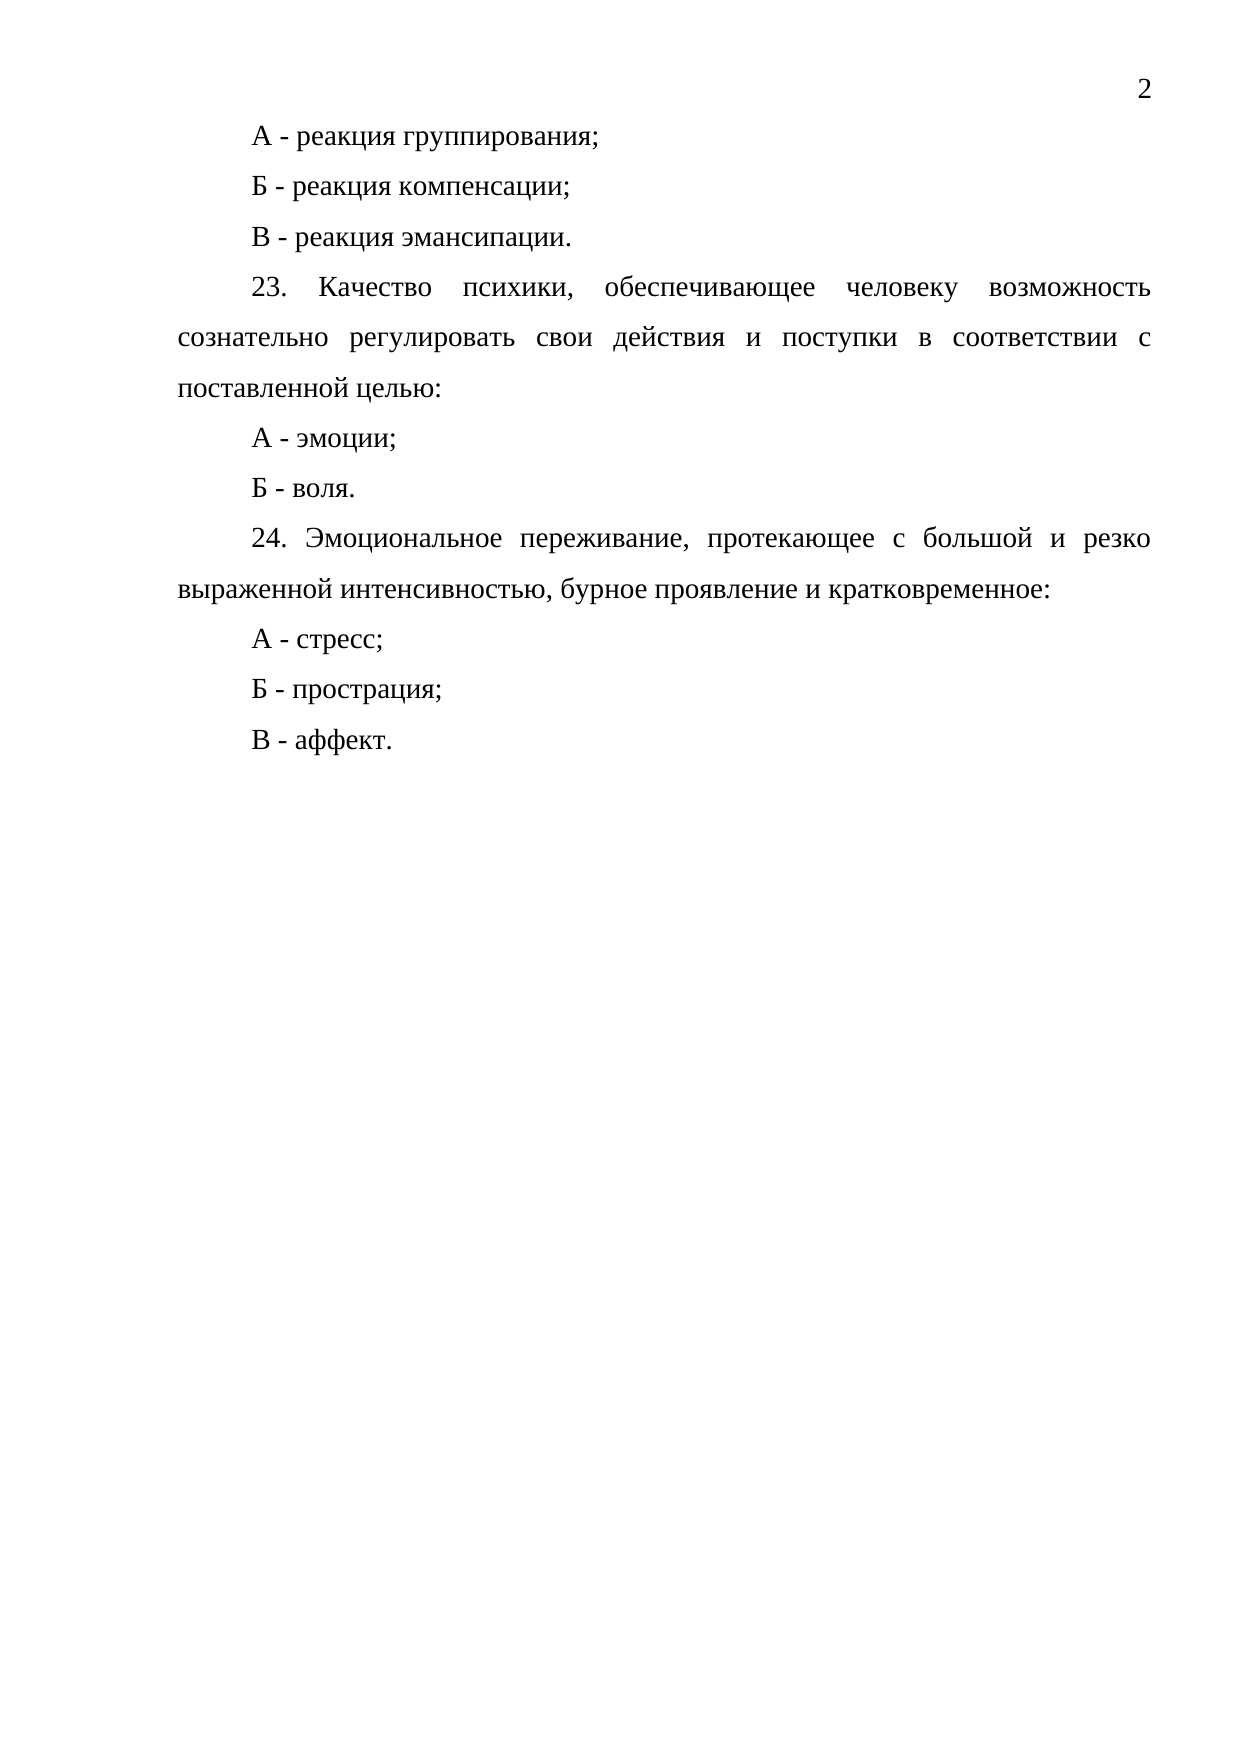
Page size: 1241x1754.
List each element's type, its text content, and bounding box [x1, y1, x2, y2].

text Б - реакция компенсации; [177, 168, 1152, 202]
text 24. Эмоциональное переживание, протекающее с большой и резко выраженной интенсивностью, бурное проявление и кратковременное: [177, 521, 1152, 604]
text Б - воля. [177, 470, 1152, 504]
text Б - прострация; [177, 672, 1152, 705]
text 23. Качество психики, обеспечивающее человеку возможность сознательно регулировать свои действия и поступки в соответствии с поставленной целью: [177, 269, 1152, 403]
text А - стресс; [177, 621, 1152, 655]
text В - аффект. [177, 722, 1152, 755]
text А - эмоции; [177, 420, 1152, 453]
text В - реакция эмансипации. [177, 219, 1152, 252]
text А - реакция группирования; [177, 118, 1152, 152]
